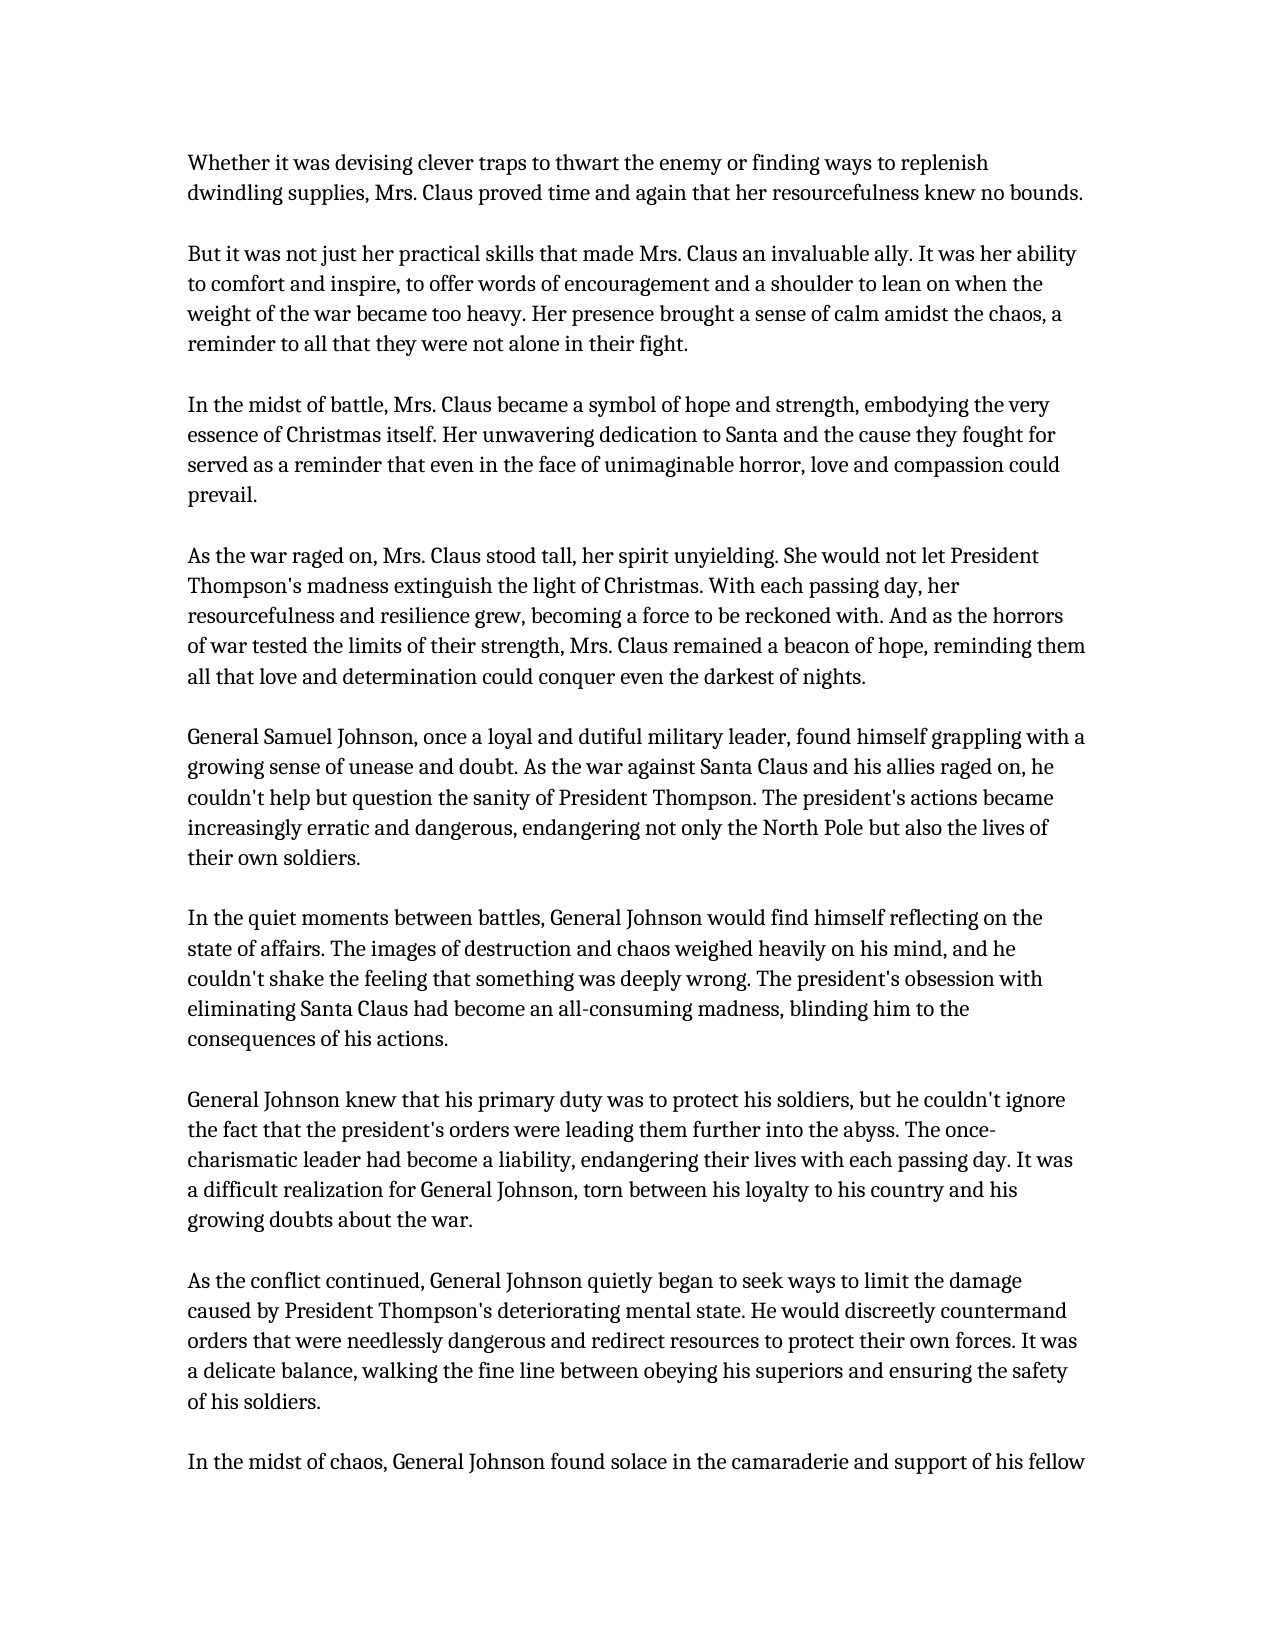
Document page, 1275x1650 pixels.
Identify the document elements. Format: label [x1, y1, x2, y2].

text [187, 150, 1087, 1475]
